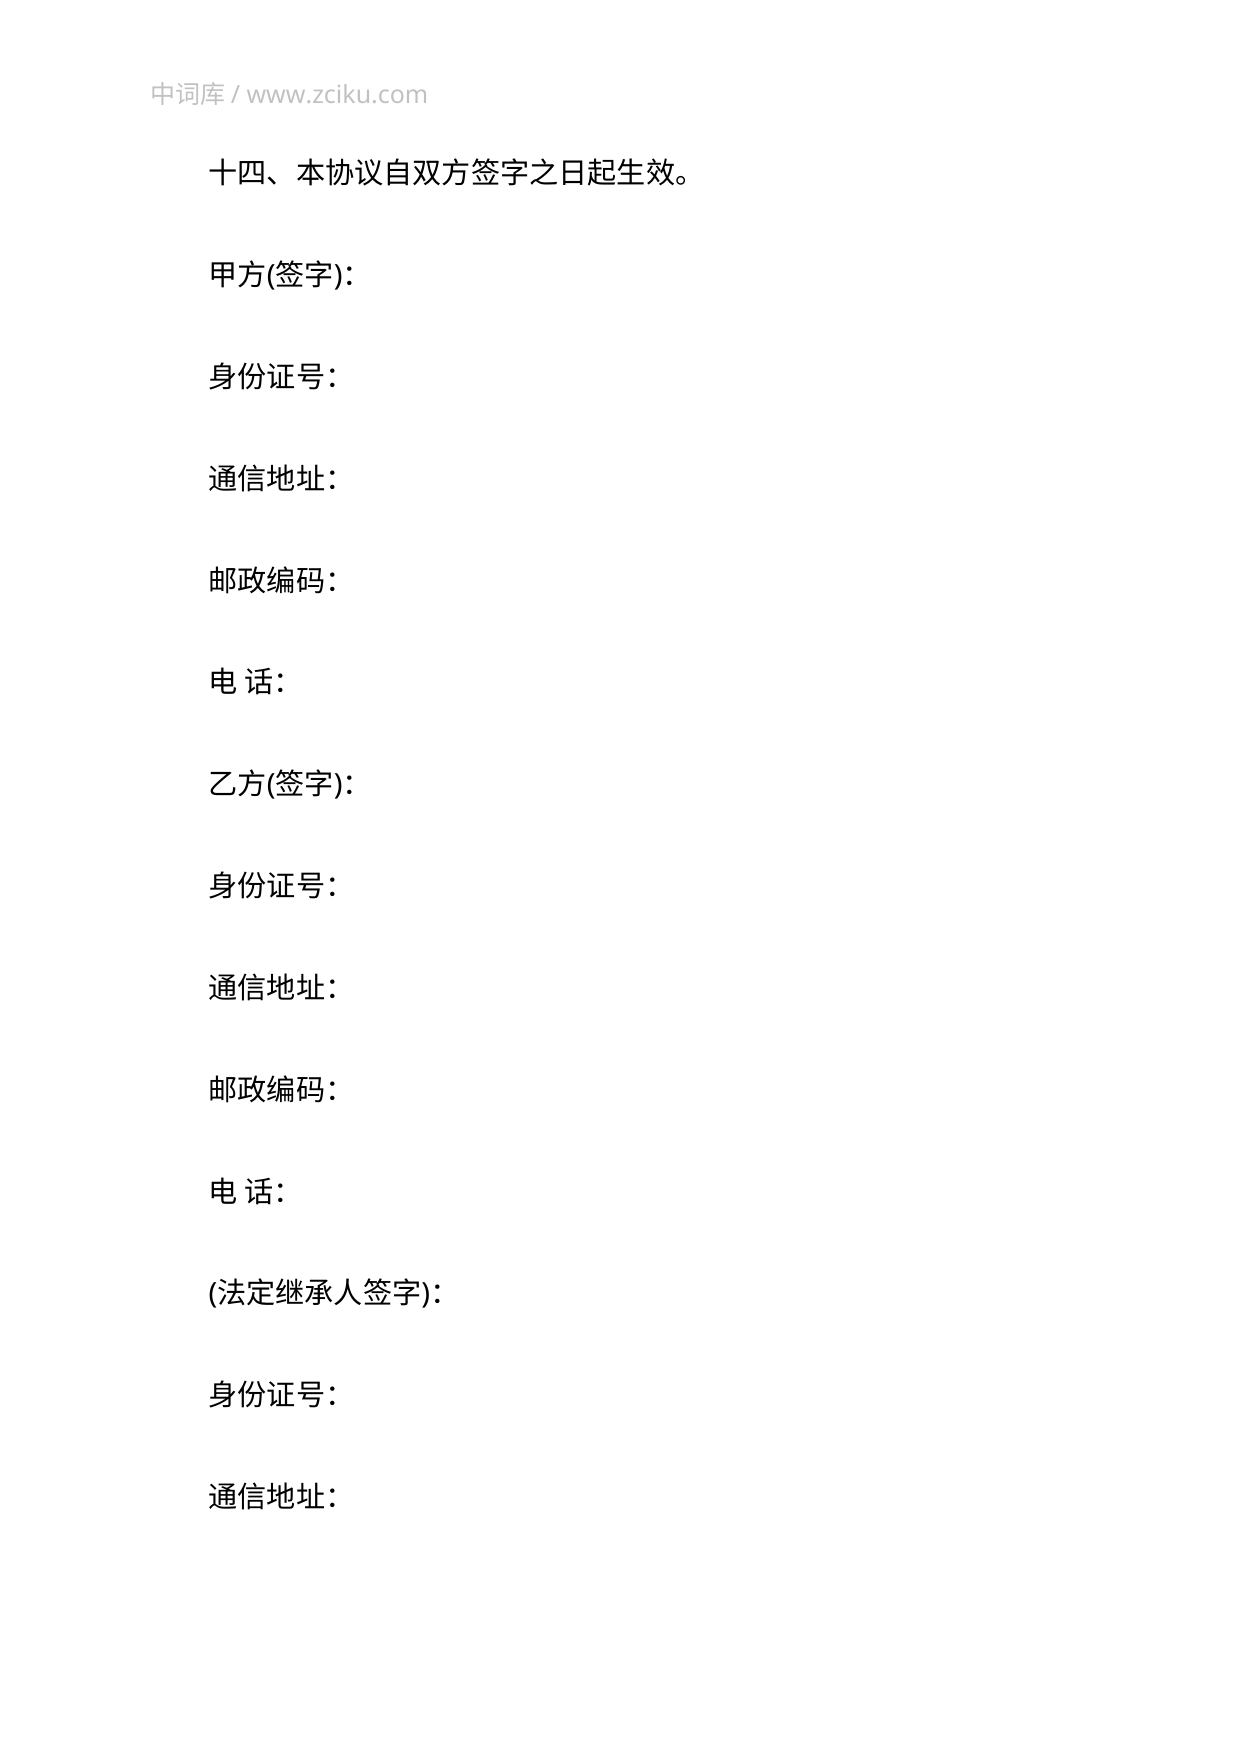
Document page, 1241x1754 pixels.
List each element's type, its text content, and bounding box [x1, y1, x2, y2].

text 乙方(签字)： [150, 761, 1090, 803]
text 电 话： [150, 1168, 1090, 1210]
text 十四、本协议自双方签字之日起生效。 [150, 150, 1090, 192]
text 邮政编码： [150, 1066, 1090, 1109]
text 身份证号： [150, 354, 1090, 396]
text 通信地址： [150, 456, 1090, 498]
text 甲方(签字)： [150, 252, 1090, 294]
text (法定继承人签字)： [150, 1270, 1090, 1312]
text 通信地址： [150, 964, 1090, 1007]
text 通信地址： [150, 1474, 1090, 1516]
text 身份证号： [150, 1372, 1090, 1414]
text 邮政编码： [150, 557, 1090, 599]
text 身份证号： [150, 863, 1090, 905]
text 电 话： [150, 659, 1090, 701]
